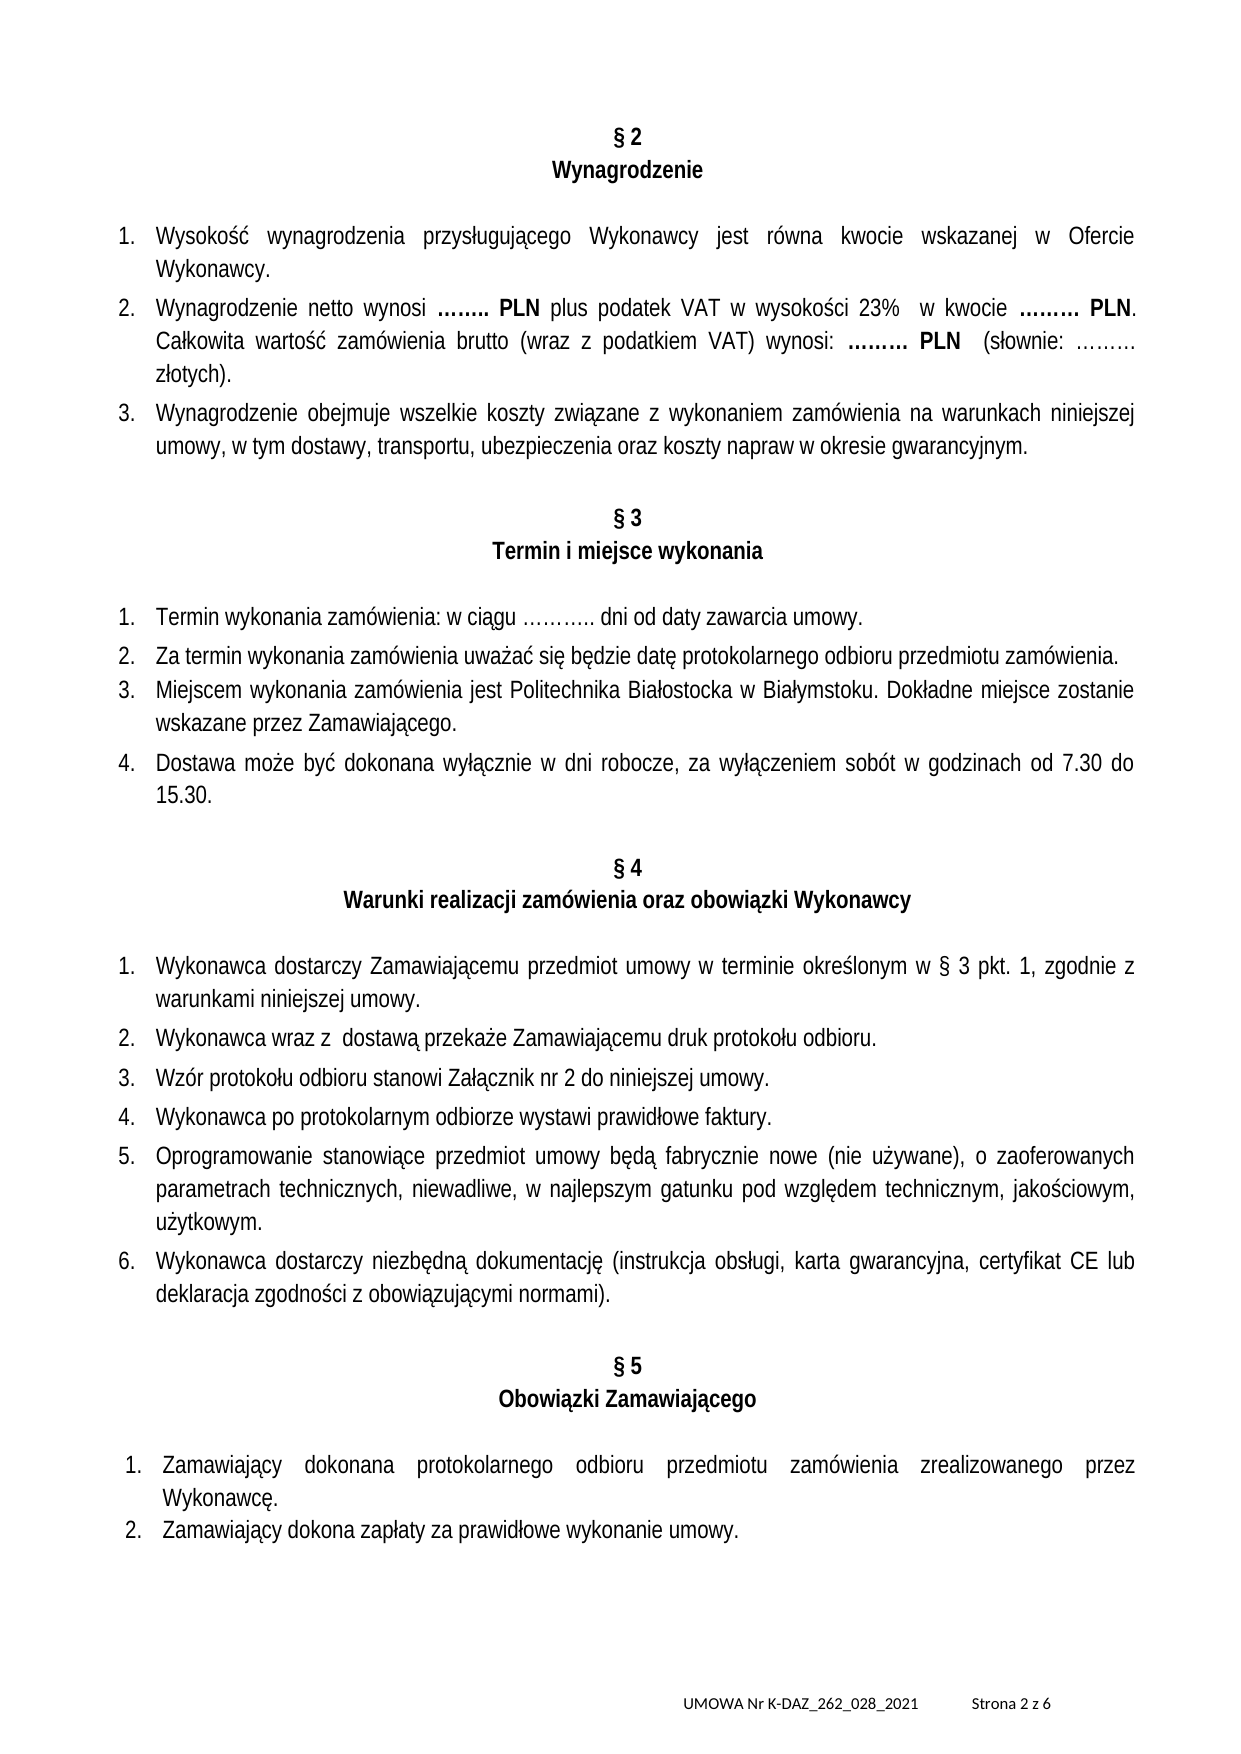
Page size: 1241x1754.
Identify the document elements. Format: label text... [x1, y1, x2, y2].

list Wzór protokołu odbioru stanowi Załącznik nr 2 do niniejszej umowy. [118, 1063, 1137, 1091]
list Za termin wykonania zamówienia uważać się będzie datę protokolarnego odbioru przedmiotu zamówienia. [118, 641, 1137, 669]
text Obowiązki Zamawiającego [118, 1384, 1137, 1412]
list Miejscem wykonania zamówienia jest Politechnika Białostocka w Białymstoku. Dokładne miejsce zostanie wskazane przez Zamawiającego. [118, 676, 1137, 737]
list Wysokość wynagrodzenia przysługującego Wykonawcy jest równa kwocie wskazanej w Ofercie Wykonawcy. [118, 221, 1137, 282]
list Oprogramowanie stanowiące przedmiot umowy będą fabrycznie nowe (nie używane), o zaoferowanych parametrach technicznych, niewadliwe, w najlepszym gatunku pod względem technicznym, jakościowym, użytkowym. [118, 1141, 1137, 1235]
list Zamawiający dokona zapłaty za prawidłowe wykonanie umowy. [125, 1516, 1137, 1544]
text Wynagrodzenie [118, 155, 1137, 183]
list Wykonawca dostarczy niezbędną dokumentację (instrukcja obsługi, karta gwarancyjna, certyfikat CE lub deklaracja zgodności z obowiązującymi normami). [118, 1246, 1137, 1307]
list Zamawiający dokonana protokolarnego odbioru przedmiotu zamówienia zrealizowanego przez Wykonawcę. [125, 1450, 1137, 1511]
text § 5 [118, 1351, 1137, 1379]
text Warunki realizacji zamówienia oraz obowiązki Wykonawcy [118, 886, 1137, 914]
list Wynagrodzenie obejmuje wszelkie koszty związane z wykonaniem zamówienia na warunkach niniejszej umowy, w tym dostawy, transportu, ubezpieczenia oraz koszty napraw w okresie gwarancyjnym. [118, 398, 1137, 459]
list Wykonawca wraz z dostawą przekaże Zamawiającemu druk protokołu odbioru. [118, 1023, 1137, 1052]
list Wynagrodzenie netto wynosi …….. PLN plus podatek VAT w wysokości 23% w kwocie ……… PLN. Całkowita wartość zamówienia brutto (wraz z podatkiem VAT) wynosi: ……… PLN (słownie: ……… złotych). [118, 293, 1137, 387]
text § 3 [118, 503, 1137, 531]
list Termin wykonania zamówienia: w ciągu ……….. dni od daty zawarcia umowy. [118, 601, 1137, 630]
text Termin i miejsce wykonania [118, 536, 1137, 564]
list Wykonawca dostarczy Zamawiającemu przedmiot umowy w terminie określonym w § 3 pkt. 1, zgodnie z warunkami niniejszej umowy. [118, 951, 1137, 1013]
list Wykonawca po protokolarnym odbiorze wystawi prawidłowe faktury. [118, 1102, 1137, 1130]
text § 4 [118, 853, 1137, 881]
list Dostawa może być dokonana wyłącznie w dni robocze, za wyłączeniem sobót w godzinach od 7.30 do 15.30. [118, 748, 1137, 809]
text § 2 [118, 122, 1137, 151]
